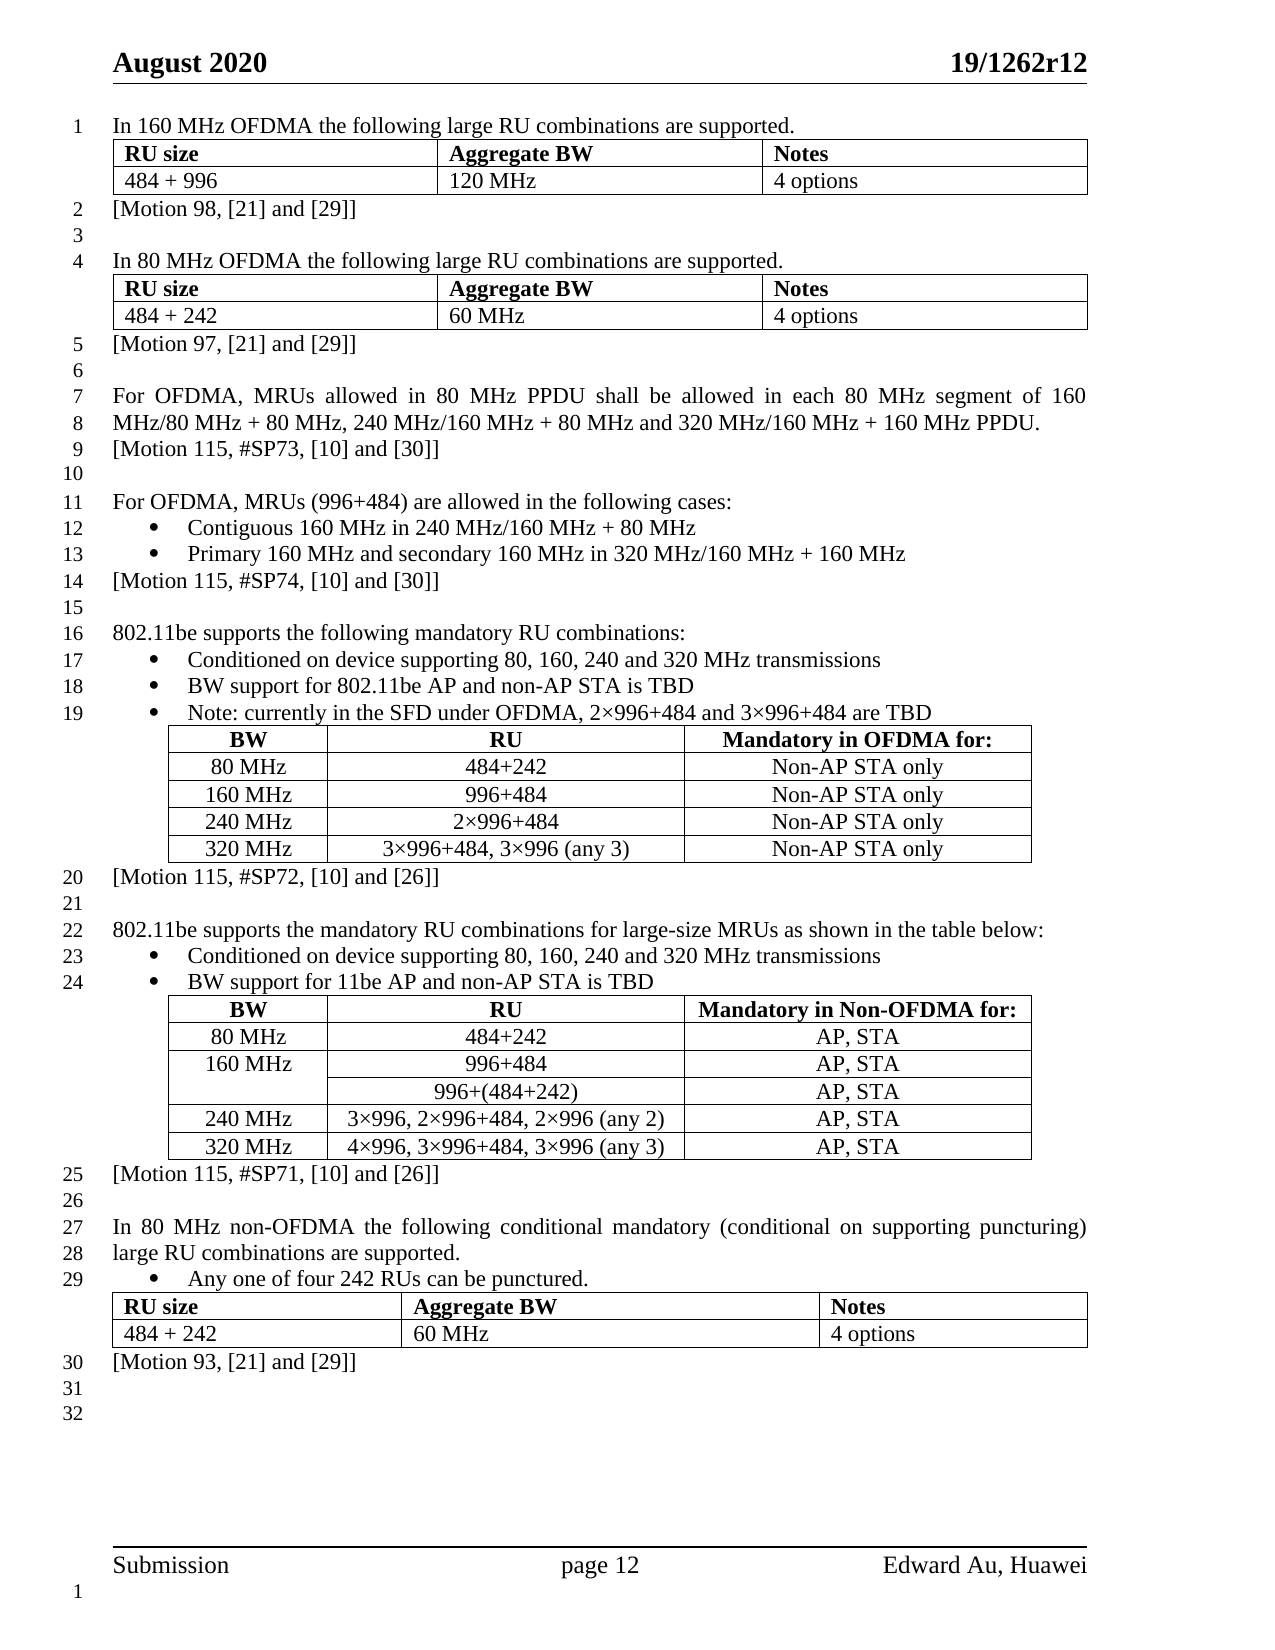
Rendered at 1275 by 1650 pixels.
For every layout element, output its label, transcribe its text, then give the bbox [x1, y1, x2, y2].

table_cell 2×996+484 [328, 808, 684, 834]
text 802.11be supports the following mandatory RU combinations: [112, 619, 1087, 646]
list BW support for 11be AP and non-AP STA is TBD [150, 968, 1087, 995]
table_header Notes [763, 275, 1087, 301]
table_cell AP, STA [685, 1051, 1031, 1077]
table_cell AP, STA [685, 1105, 1031, 1132]
table_header RU [328, 996, 684, 1022]
table_cell Non-AP STA only [685, 753, 1031, 780]
table_cell Non-AP STA only [685, 808, 1031, 834]
list Any one of four 242 RUs can be punctured. [150, 1266, 1087, 1292]
table_cell 80 MHz [169, 1023, 327, 1049]
table_cell 320 MHz [169, 1133, 327, 1159]
table_cell 484+242 [328, 753, 684, 780]
table_cell AP, STA [685, 1078, 1031, 1104]
table_header Aggregate BW [438, 275, 762, 301]
list Primary 160 MHz and secondary 160 MHz in 320 MHz/160 MHz + 160 MHz [150, 540, 1087, 567]
text For OFDMA, MRUs allowed in 80 MHz PPDU shall be allowed in each 80 MHz segment of 160 MHz/80 MHz + 80 MHz, 240 MHz/160 MHz + 80 MHz and 320 MHz/160 MHz + 160 MHz PPDU. [112, 382, 1087, 435]
table_cell 4 options [763, 167, 1087, 194]
table_cell 996+(484+242) [328, 1078, 684, 1104]
table_cell 4 options [820, 1320, 1087, 1347]
text [Motion 97, and ] [112, 330, 1087, 356]
table_header Mandatory in Non-OFDMA for: [685, 996, 1031, 1022]
table_header Aggregate BW [402, 1293, 819, 1319]
table_cell 3×996, 2×996+484, 2×996 (any 2) [328, 1105, 684, 1132]
table_header RU [328, 726, 684, 752]
table_cell 4 options [763, 302, 1087, 328]
text [Motion 115, #SP71, and ] [112, 1160, 1087, 1186]
table_header RU size [113, 1293, 401, 1319]
table_cell 996+484 [328, 1051, 684, 1077]
table_cell 120 MHz [438, 167, 762, 194]
table_cell 160 MHz [169, 781, 327, 807]
list Conditioned on device supporting 80, 160, 240 and 320 MHz transmissions [150, 646, 1087, 672]
table_cell 3×996+484, 3×996 (any 3) [328, 836, 684, 862]
text 802.11be supports the mandatory RU combinations for large-size MRUs as shown in the table below: [112, 916, 1087, 942]
table_cell 996+484 [328, 781, 684, 807]
table_cell 320 MHz [169, 836, 327, 862]
list Contiguous 160 MHz in 240 MHz/160 MHz + 80 MHz [150, 514, 1087, 540]
list [Motion 115, #SP74, and ] [112, 567, 1087, 593]
table_cell 160 MHz [169, 1051, 327, 1104]
table_header RU size [114, 140, 437, 166]
table_cell 484 + 242 [114, 302, 437, 328]
list [Motion 115, #SP73, and ] [112, 435, 1087, 461]
table_cell AP, STA [685, 1023, 1031, 1049]
text [Motion 115, #SP72, and ] [112, 863, 1087, 889]
table_cell 60 MHz [402, 1320, 819, 1347]
table_header BW [169, 726, 327, 752]
text In 80 MHz OFDMA the following large RU combinations are supported. [112, 247, 1087, 274]
table_header Notes [820, 1293, 1087, 1319]
table_header RU size [114, 275, 437, 301]
text [Motion 93, and ] [112, 1348, 1087, 1374]
table_cell 484 + 242 [113, 1320, 401, 1347]
list Note: currently in the SFD under OFDMA, 2×996+484 and 3×996+484 are TBD [150, 698, 1087, 725]
table_header BW [169, 996, 327, 1022]
table_cell 60 MHz [438, 302, 762, 328]
table_cell 484 + 996 [114, 167, 437, 194]
table_cell Non-AP STA only [685, 781, 1031, 807]
table_cell 484+242 [328, 1023, 684, 1049]
text For OFDMA, MRUs (996+484) are allowed in the following cases: [112, 488, 1087, 514]
table_cell 240 MHz [169, 808, 327, 834]
table_cell AP, STA [685, 1133, 1031, 1159]
table_cell 240 MHz [169, 1105, 327, 1132]
table_cell 80 MHz [169, 753, 327, 780]
list BW support for 802.11be AP and non-AP STA is TBD [150, 672, 1087, 698]
table_header Aggregate BW [438, 140, 762, 166]
list Conditioned on device supporting 80, 160, 240 and 320 MHz transmissions [150, 942, 1087, 968]
text [Motion 98, and ] [112, 195, 1087, 221]
text In 80 MHz non-OFDMA the following conditional mandatory (conditional on supporting puncturing) large RU combinations are supported. [112, 1213, 1087, 1266]
table_header Notes [763, 140, 1087, 166]
table_header Mandatory in OFDMA for: [685, 726, 1031, 752]
text In 160 MHz OFDMA the following large RU combinations are supported. [112, 112, 1087, 139]
table_cell Non-AP STA only [685, 836, 1031, 862]
table_cell 4×996, 3×996+484, 3×996 (any 3) [328, 1133, 684, 1159]
